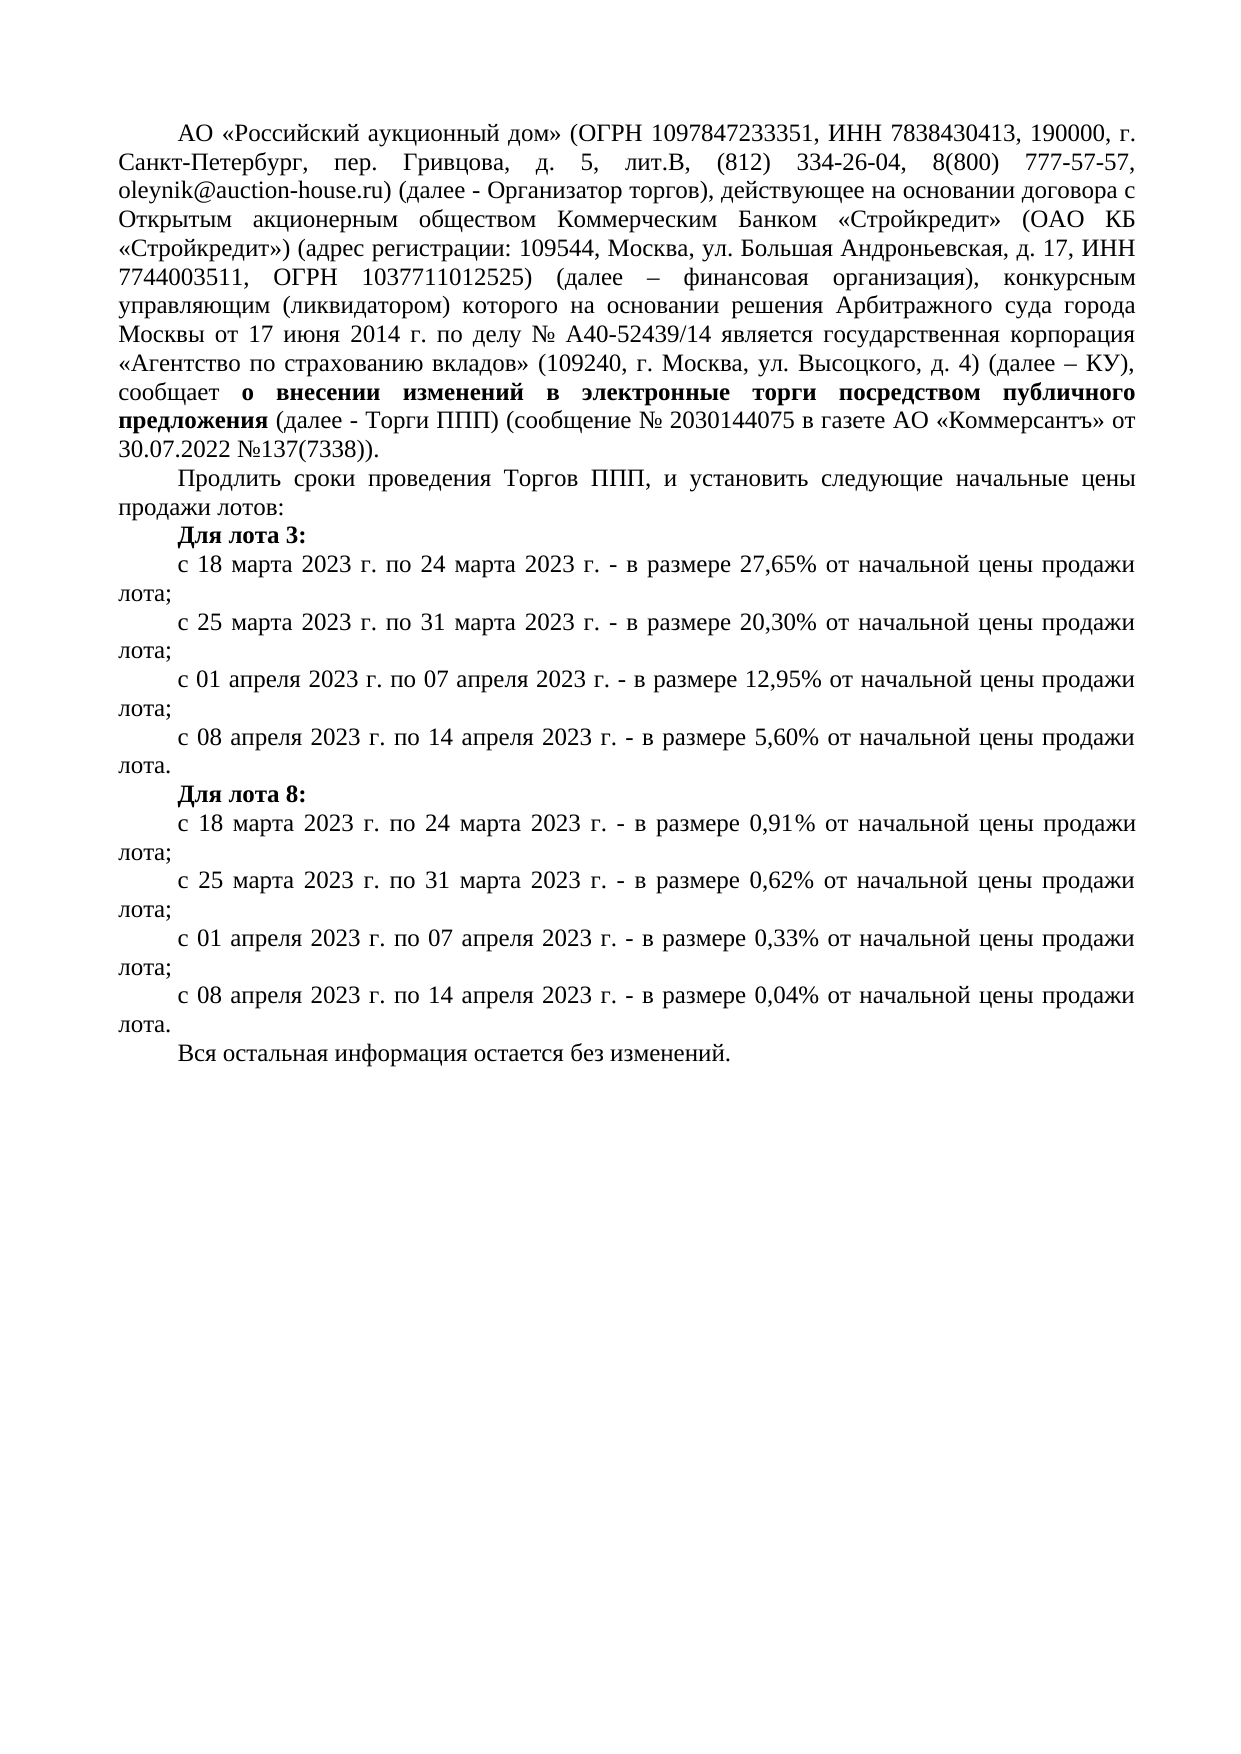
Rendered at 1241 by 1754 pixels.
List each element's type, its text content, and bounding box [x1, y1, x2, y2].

text Для лота 8: [118, 779, 1137, 808]
text с 01 апреля 2023 г. по 07 апреля 2023 г. - в размере 0,33% от начальной цены продажи лота; [118, 923, 1137, 981]
text с 25 марта 2023 г. по 31 марта 2023 г. - в размере 0,62% от начальной цены продажи лота; [118, 866, 1137, 923]
text с 08 апреля 2023 г. по 14 апреля 2023 г. - в размере 5,60% от начальной цены продажи лота. [118, 722, 1137, 779]
text АО «Российский аукционный дом» (ОГРН 1097847233351, ИНН 7838430413, 190000, г. Санкт-Петербург, пер. Гривцова, д. 5, лит.В, (812) 334-26-04, 8(800) 777-57-57, oleynik@auction-house.ru) (далее - Организатор торгов), действующее на основании договора с Открытым акционерным обществом Коммерческим Банком «Стройкредит» (ОАО КБ «Стройкредит») (адрес регистрации: 109544, Москва, ул. Большая Андроньевская, д. 17, ИНН 7744003511, ОГРН 1037711012525) (далее – финансовая организация), конкурсным управляющим (ликвидатором) которого на основании решения Арбитражного суда города Москвы от 17 июня 2014 г. по делу № А40-52439/14 является государственная корпорация «Агентство по страхованию вкладов» (109240, г. Москва, ул. Высоцкого, д. 4) (далее – КУ), сообщает о внесении изменений в электронные торги посредством публичного предложения (далее - Торги ППП) (сообщение № 2030144075 в газете АО «Коммерсантъ» от 30.07.2022 №137(7338)). [118, 118, 1137, 463]
text с 18 марта 2023 г. по 24 марта 2023 г. - в размере 0,91% от начальной цены продажи лота; [118, 808, 1137, 866]
text с 08 апреля 2023 г. по 14 апреля 2023 г. - в размере 0,04% от начальной цены продажи лота. [118, 981, 1137, 1038]
text с 01 апреля 2023 г. по 07 апреля 2023 г. - в размере 12,95% от начальной цены продажи лота; [118, 664, 1137, 722]
text Продлить сроки проведения Торгов ППП, и установить следующие начальные цены продажи лотов: [118, 463, 1137, 521]
text Вся остальная информация остается без изменений. [118, 1038, 1137, 1067]
text с 25 марта 2023 г. по 31 марта 2023 г. - в размере 20,30% от начальной цены продажи лота; [118, 607, 1137, 664]
text Для лота 3: [118, 521, 1137, 549]
text с 18 марта 2023 г. по 24 марта 2023 г. - в размере 27,65% от начальной цены продажи лота; [118, 549, 1137, 607]
